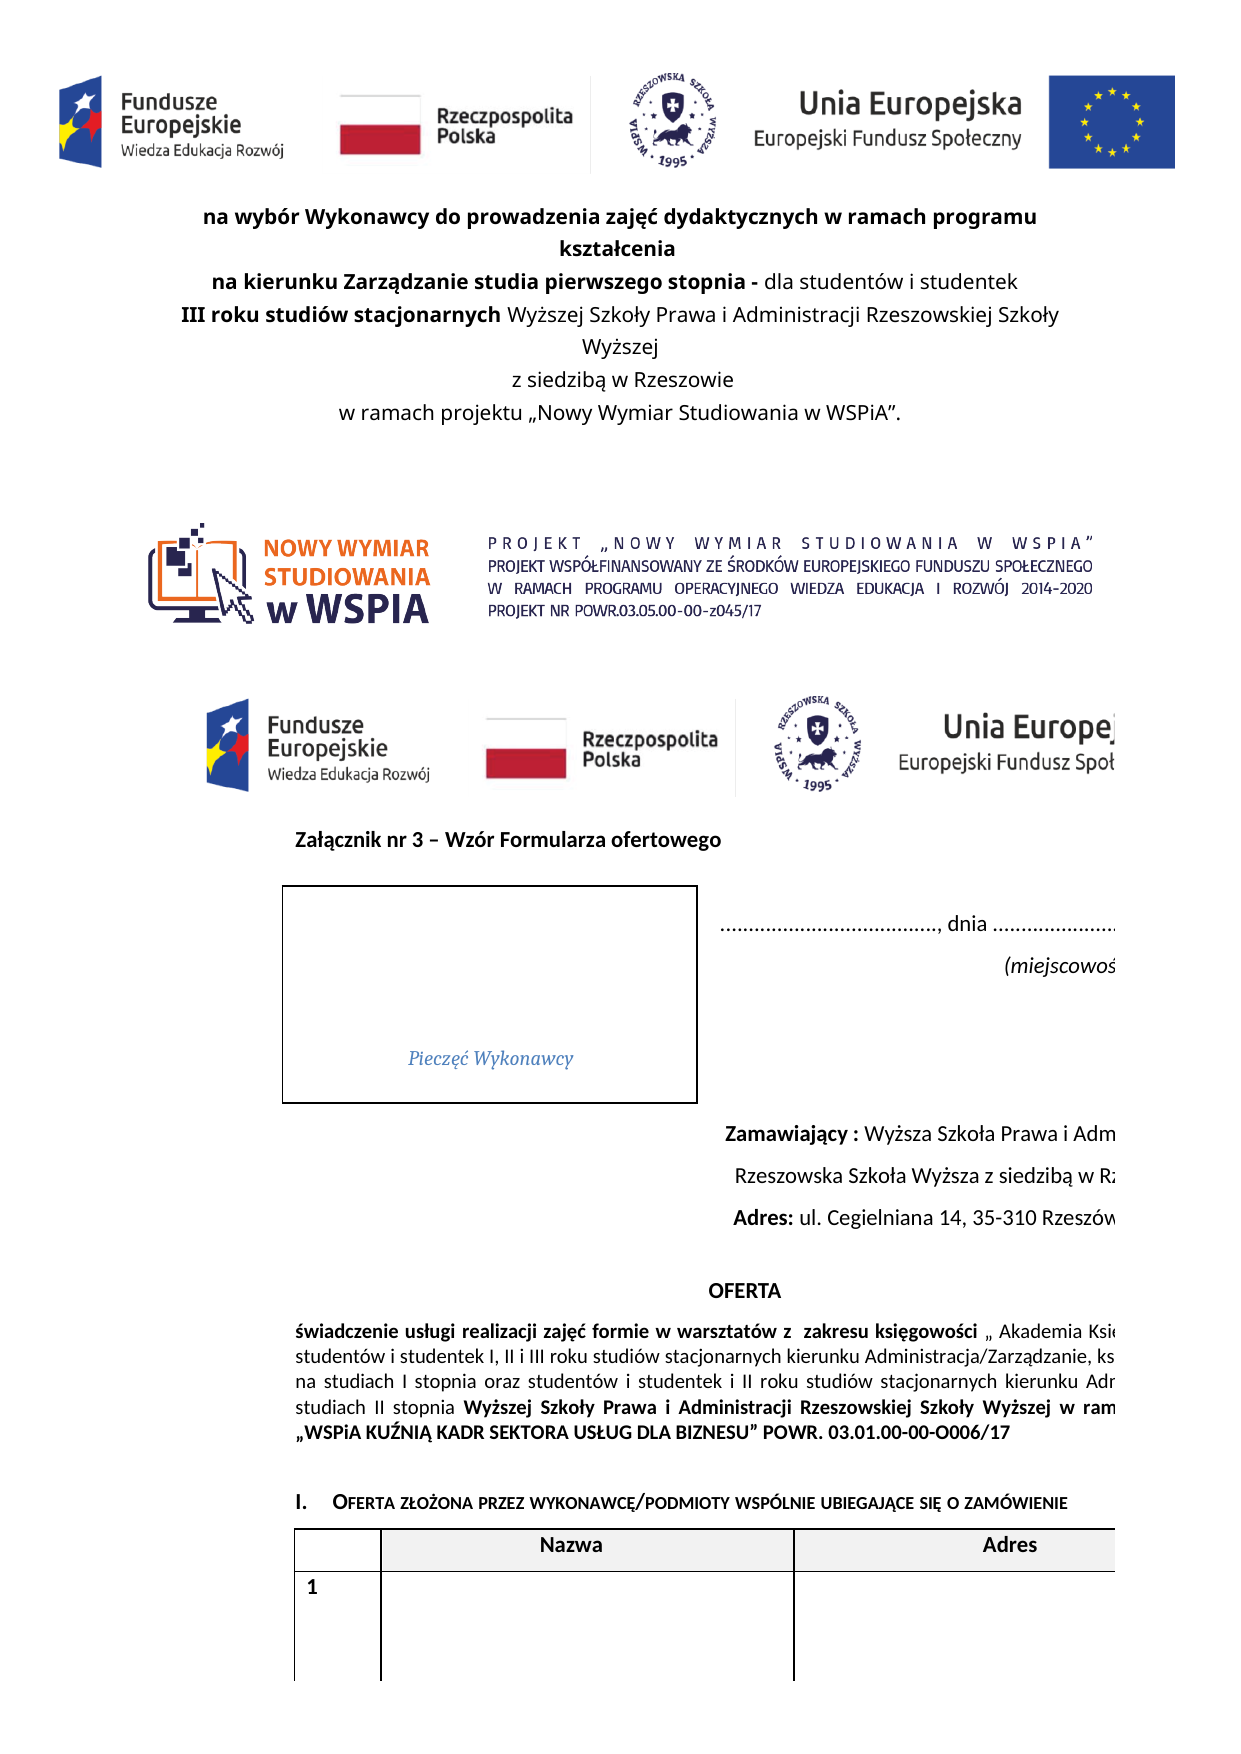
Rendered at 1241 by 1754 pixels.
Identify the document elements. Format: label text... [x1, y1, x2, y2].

picture [148, 523, 1092, 624]
list w ramach projektu „Nowy Wymiar Studiowania w WSPiA”. [148, 398, 1092, 426]
picture [59, 73, 1175, 174]
list na wybór Wykonawcy do prowadzenia zajęć dydaktycznych w ramach programu kształcenia na kierunku Zarządzanie studia pierwszego stopnia - dla studentów i studentek III roku studiów stacjonarnych Wyższej Szkoły Prawa i Administracji Rzeszowskiej Szkoły Wyższej z siedzibą w Rzeszowie [148, 202, 1092, 393]
